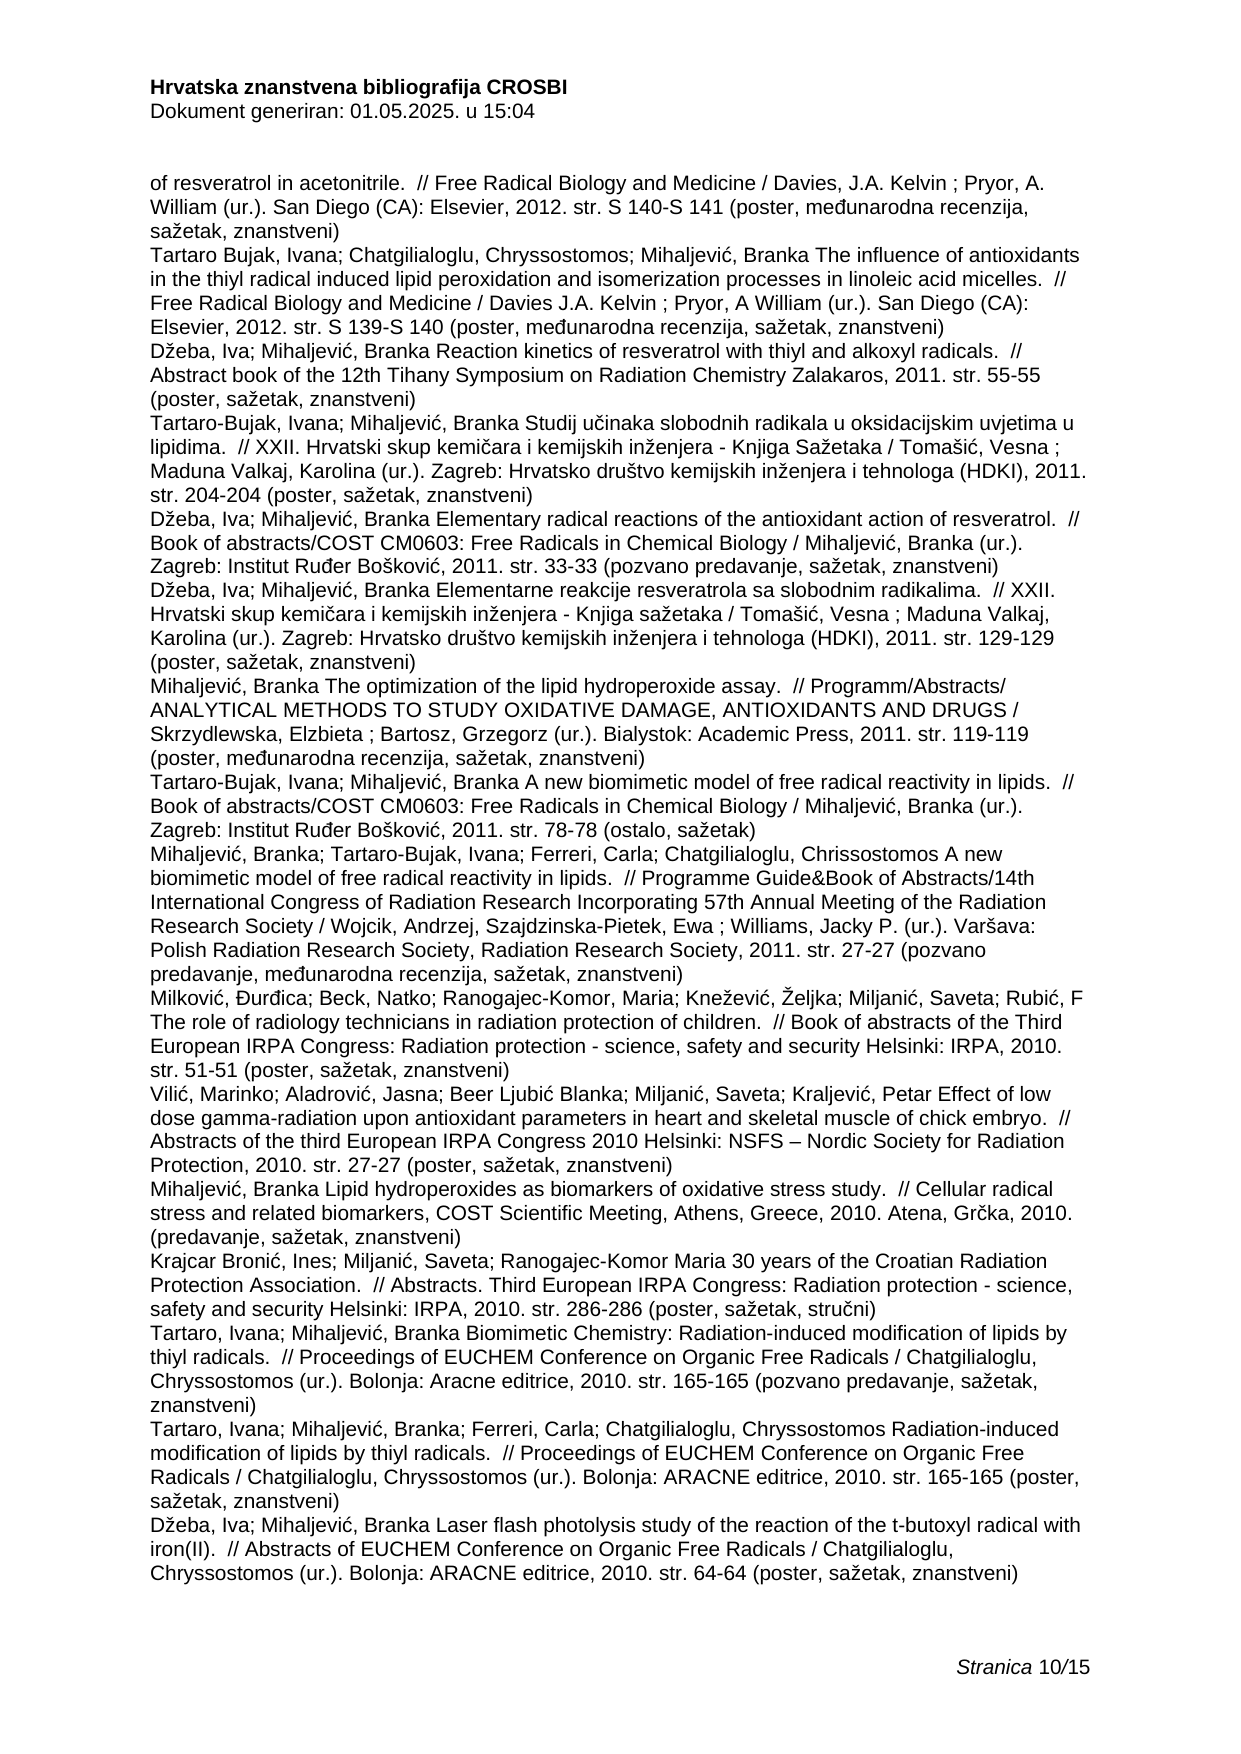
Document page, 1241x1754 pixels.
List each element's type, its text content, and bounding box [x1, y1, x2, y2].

text Tartaro-Bujak, Ivana; Mihaljević, Branka [150, 770, 1090, 842]
text Mihaljević, Branka [150, 674, 1090, 770]
text Tartaro Bujak, Ivana; Chatgilialoglu, Chryssostomos; Mihaljević, Branka [150, 243, 1090, 339]
text Tartaro-Bujak, Ivana; Mihaljević, Branka [150, 411, 1090, 506]
text Vilić, Marinko; Aladrović, Jasna; Beer Ljubić Blanka; Miljanić, Saveta; Kraljević, Petar [150, 1081, 1090, 1177]
text Krajcar Bronić, Ines; Miljanić, Saveta; Ranogajec-Komor Maria [150, 1249, 1090, 1321]
text Džeba, Iva; Mihaljević, Branka [150, 506, 1090, 578]
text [150, 1513, 1090, 1584]
text Milković, Đurđica; Beck, Natko; Ranogajec-Komor, Maria; Knežević, Željka; Miljanić, Saveta; Rubić, F [150, 986, 1090, 1081]
text Džeba, Iva; Mihaljević, Branka [150, 578, 1090, 674]
text Tartaro, Ivana; Mihaljević, Branka [150, 1321, 1090, 1417]
text Mihaljević, Branka; Tartaro-Bujak, Ivana; Ferreri, Carla; Chatgilialoglu, Chrissostomos [150, 842, 1090, 986]
text Tartaro, Ivana; Mihaljević, Branka; Ferreri, Carla; Chatgilialoglu, Chryssostomos [150, 1417, 1090, 1513]
text Mihaljević, Branka [150, 1177, 1090, 1249]
text Džeba, Iva; Mihaljević, Branka [150, 339, 1090, 411]
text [150, 171, 1090, 243]
